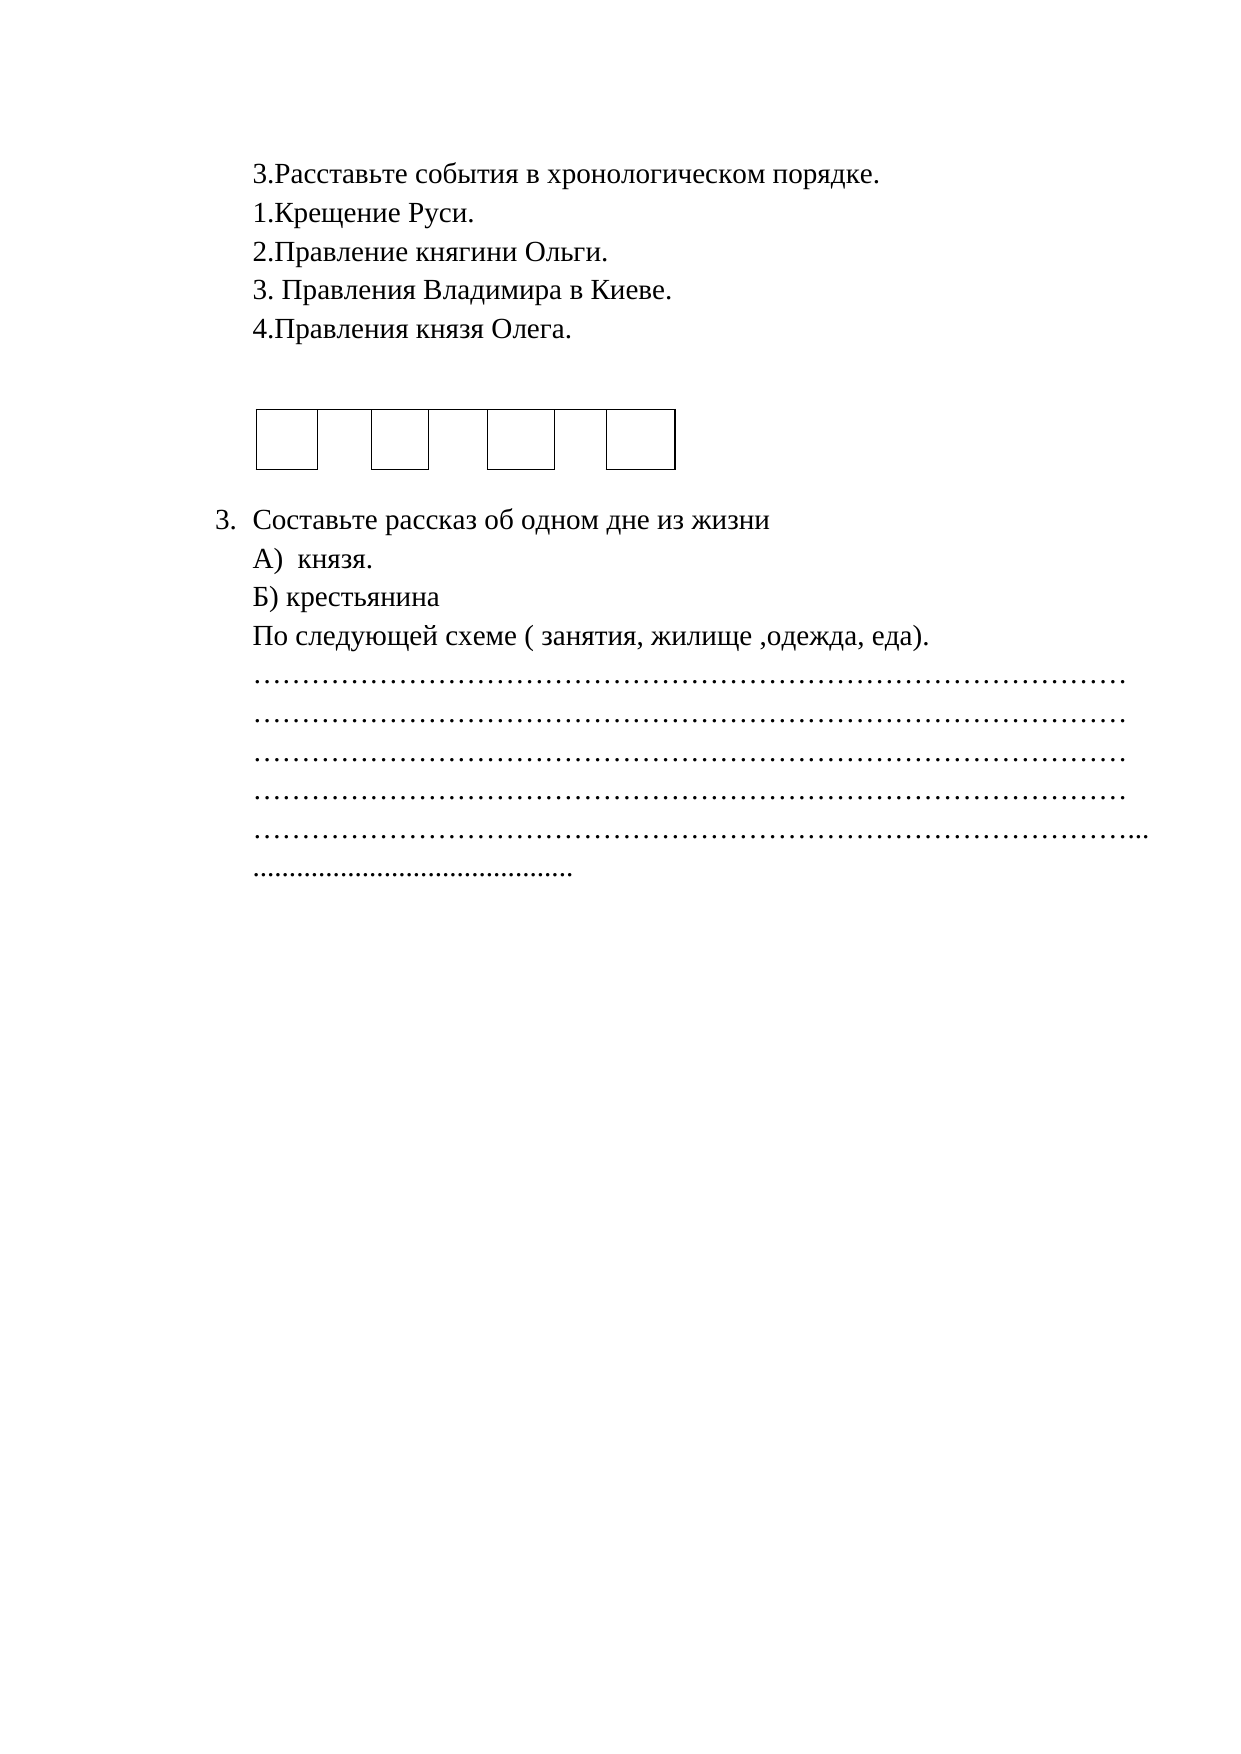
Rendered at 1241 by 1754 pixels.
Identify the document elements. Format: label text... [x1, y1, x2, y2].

list 4.Правления князя Олега. [252, 311, 1152, 344]
list Б) крестьянина [252, 579, 1152, 613]
list 3.Расставьте события в хронологическом порядке. [252, 157, 1152, 190]
list По следующей схеме ( занятия, жилище ,одежда, еда). [252, 618, 1152, 652]
list 1.Крещение Руси. [252, 195, 1152, 229]
list А) князя. [252, 541, 1152, 574]
list ………………………………………………………………………………………………………………………………………………………………………………………………………………………………………………………………………………………………………………………………………………………………………………………………………………............................................... [252, 657, 1152, 883]
table_header [607, 410, 674, 469]
list 2.Правление княгини Ольги. [252, 234, 1152, 267]
table_header [318, 410, 371, 469]
list Составьте рассказ об одном дне из жизни [215, 502, 1152, 536]
table_header [372, 410, 428, 469]
table_header [257, 410, 317, 469]
table_header [488, 410, 554, 469]
table_header [555, 410, 606, 469]
table_header [429, 410, 487, 469]
list 3. Правления Владимира в Киеве. [252, 272, 1152, 306]
